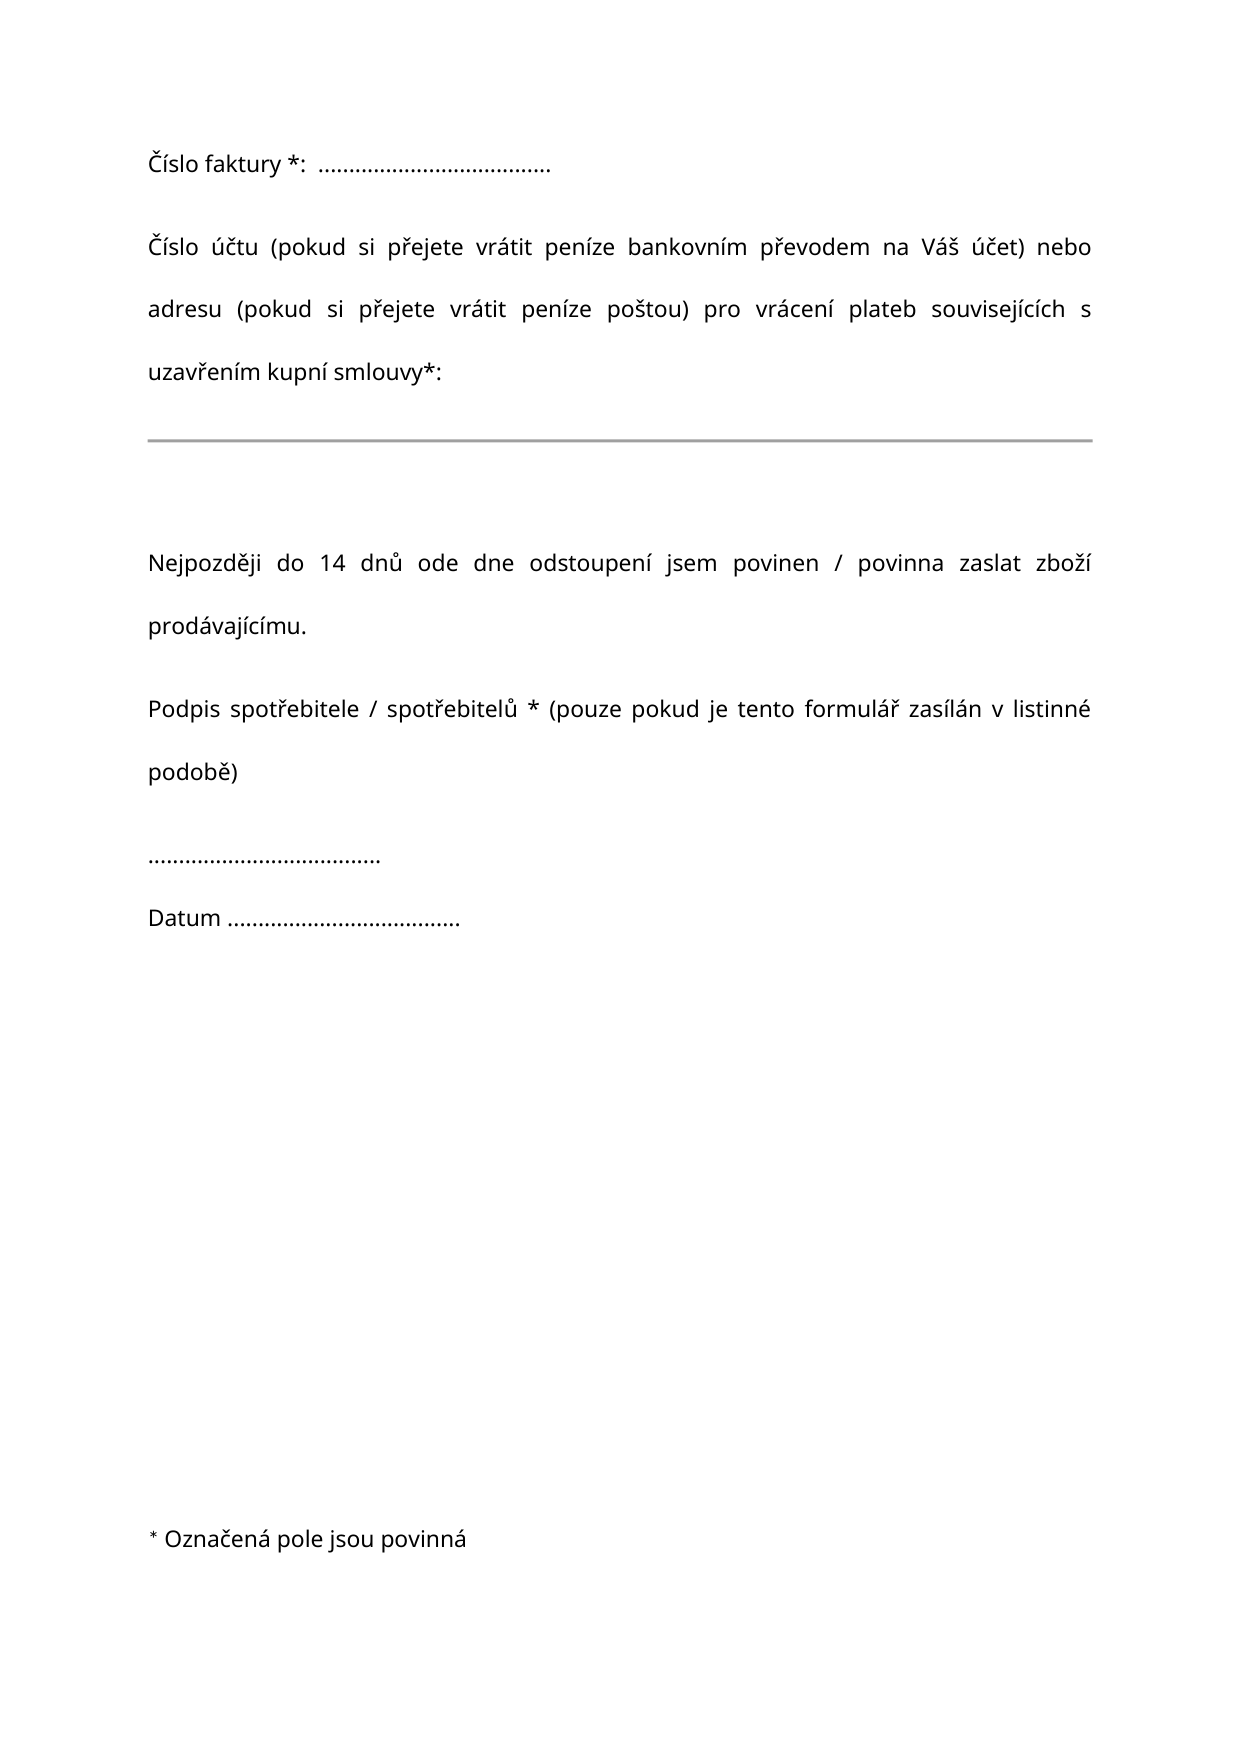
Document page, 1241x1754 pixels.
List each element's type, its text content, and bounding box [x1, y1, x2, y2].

text Nejpozději do 14 dnů ode dne odstoupení jsem povinen / povinna zaslat zboží prodávajícímu. [148, 547, 1093, 641]
text Číslo účtu (pokud si přejete vrátit peníze bankovním převodem na Váš účet) nebo adresu (pokud si přejete vrátit peníze poštou) pro vrácení plateb souvisejících s uzavřením kupní smlouvy*: [148, 231, 1093, 387]
text Číslo faktury *: ...................................... [148, 148, 1093, 179]
text Podpis spotřebitele / spotřebitelů * (pouze pokud je tento formulář zasílán v listinné podobě) [148, 693, 1093, 787]
text * Označená pole jsou povinná [148, 1523, 1093, 1554]
text ...................................... Datum ...................................... [148, 839, 1093, 933]
